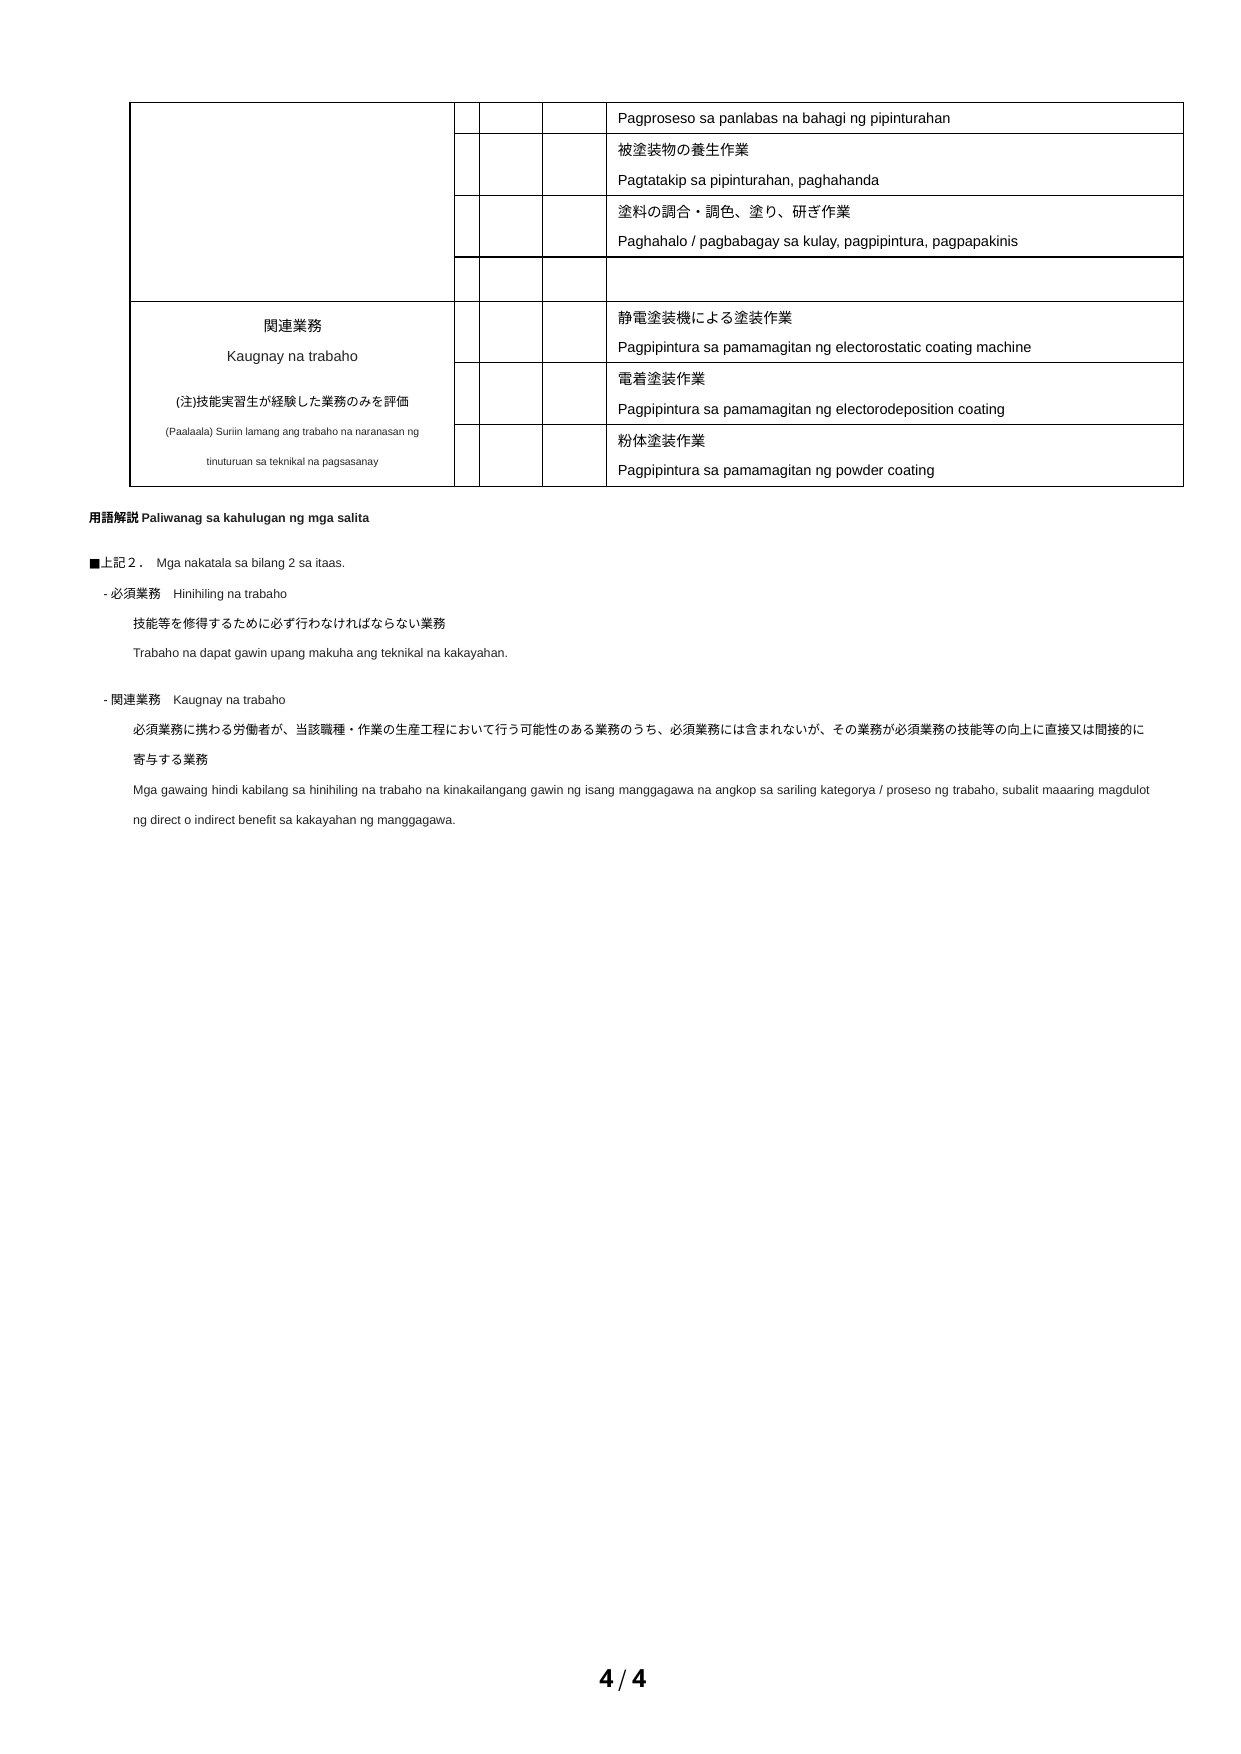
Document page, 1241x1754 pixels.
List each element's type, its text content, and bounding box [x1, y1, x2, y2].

table_cell [455, 196, 479, 256]
table_cell 静電塗装機による塗装作業 Pagpipintura sa pamamagitan ng electorostatic coating machine [607, 302, 1183, 362]
text Trabaho na dapat gawin upang makuha ang teknikal na kakayahan. [133, 638, 1152, 668]
table_cell [455, 425, 479, 486]
table_cell [543, 302, 606, 362]
table_cell 塗料の調合・調色、塗り、研ぎ作業 Paghahalo / pagbabagay sa kulay, pagpipintura, pagpapakinis [607, 196, 1183, 256]
text - 関連業務 Kaugnay na trabaho [103, 683, 1152, 714]
table_cell [480, 258, 542, 301]
table_cell [455, 258, 479, 301]
text 用語解説 Paliwanag sa kahulugan ng mga salita [89, 502, 1152, 532]
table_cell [607, 103, 1183, 133]
table_cell 関連業務 Kaugnay na trabaho (注)技能実習生が経験した業務のみを評価 (Paalaala) Suriin lamang ang trabaho na naranasan ng tinuturuan sa teknikal na pagsasanay [131, 302, 454, 486]
table_cell [543, 425, 606, 486]
table_cell [480, 134, 542, 195]
text - 必須業務 Hinihiling na trabaho [103, 577, 1152, 608]
table_cell [480, 196, 542, 256]
table_cell [480, 363, 542, 424]
table_cell [543, 258, 606, 301]
text 技能等を修得するために必ず行わなければならない業務 [133, 608, 1152, 638]
table_cell [543, 103, 606, 133]
table_cell [543, 363, 606, 424]
table_cell [480, 103, 542, 133]
table_cell [480, 302, 542, 362]
table_cell [455, 302, 479, 362]
text 必須業務に携わる労働者が、当該職種・作業の生産工程において行う可能性のある業務のうち、必須業務には含まれないが、その業務が必須業務の技能等の向上に直接又は間接的に寄与する業務 [133, 714, 1152, 774]
table_cell 電着塗装作業 Pagpipintura sa pamamagitan ng electorodeposition coating [607, 363, 1183, 424]
text Mga gawaing hindi kabilang sa hinihiling na trabaho na kinakailangang gawin ng isang manggagawa na angkop sa sariling kategorya / proseso ng trabaho, subalit maaaring magdulot ng direct o indirect benefit sa kakayahan ng manggagawa. [133, 774, 1152, 835]
table_cell [607, 258, 1183, 301]
table_cell [480, 425, 542, 486]
table_cell [543, 196, 606, 256]
table_cell [455, 363, 479, 424]
table_cell [455, 134, 479, 195]
text ■上記２． Mga nakatala sa bilang 2 sa itaas. [89, 547, 1152, 577]
table_cell [455, 103, 479, 133]
table_cell [543, 134, 606, 195]
table_cell 粉体塗装作業 Pagpipintura sa pamamagitan ng powder coating [607, 425, 1183, 486]
table_cell 被塗装物の養生作業 Pagtatakip sa pipinturahan, paghahanda [607, 134, 1183, 195]
